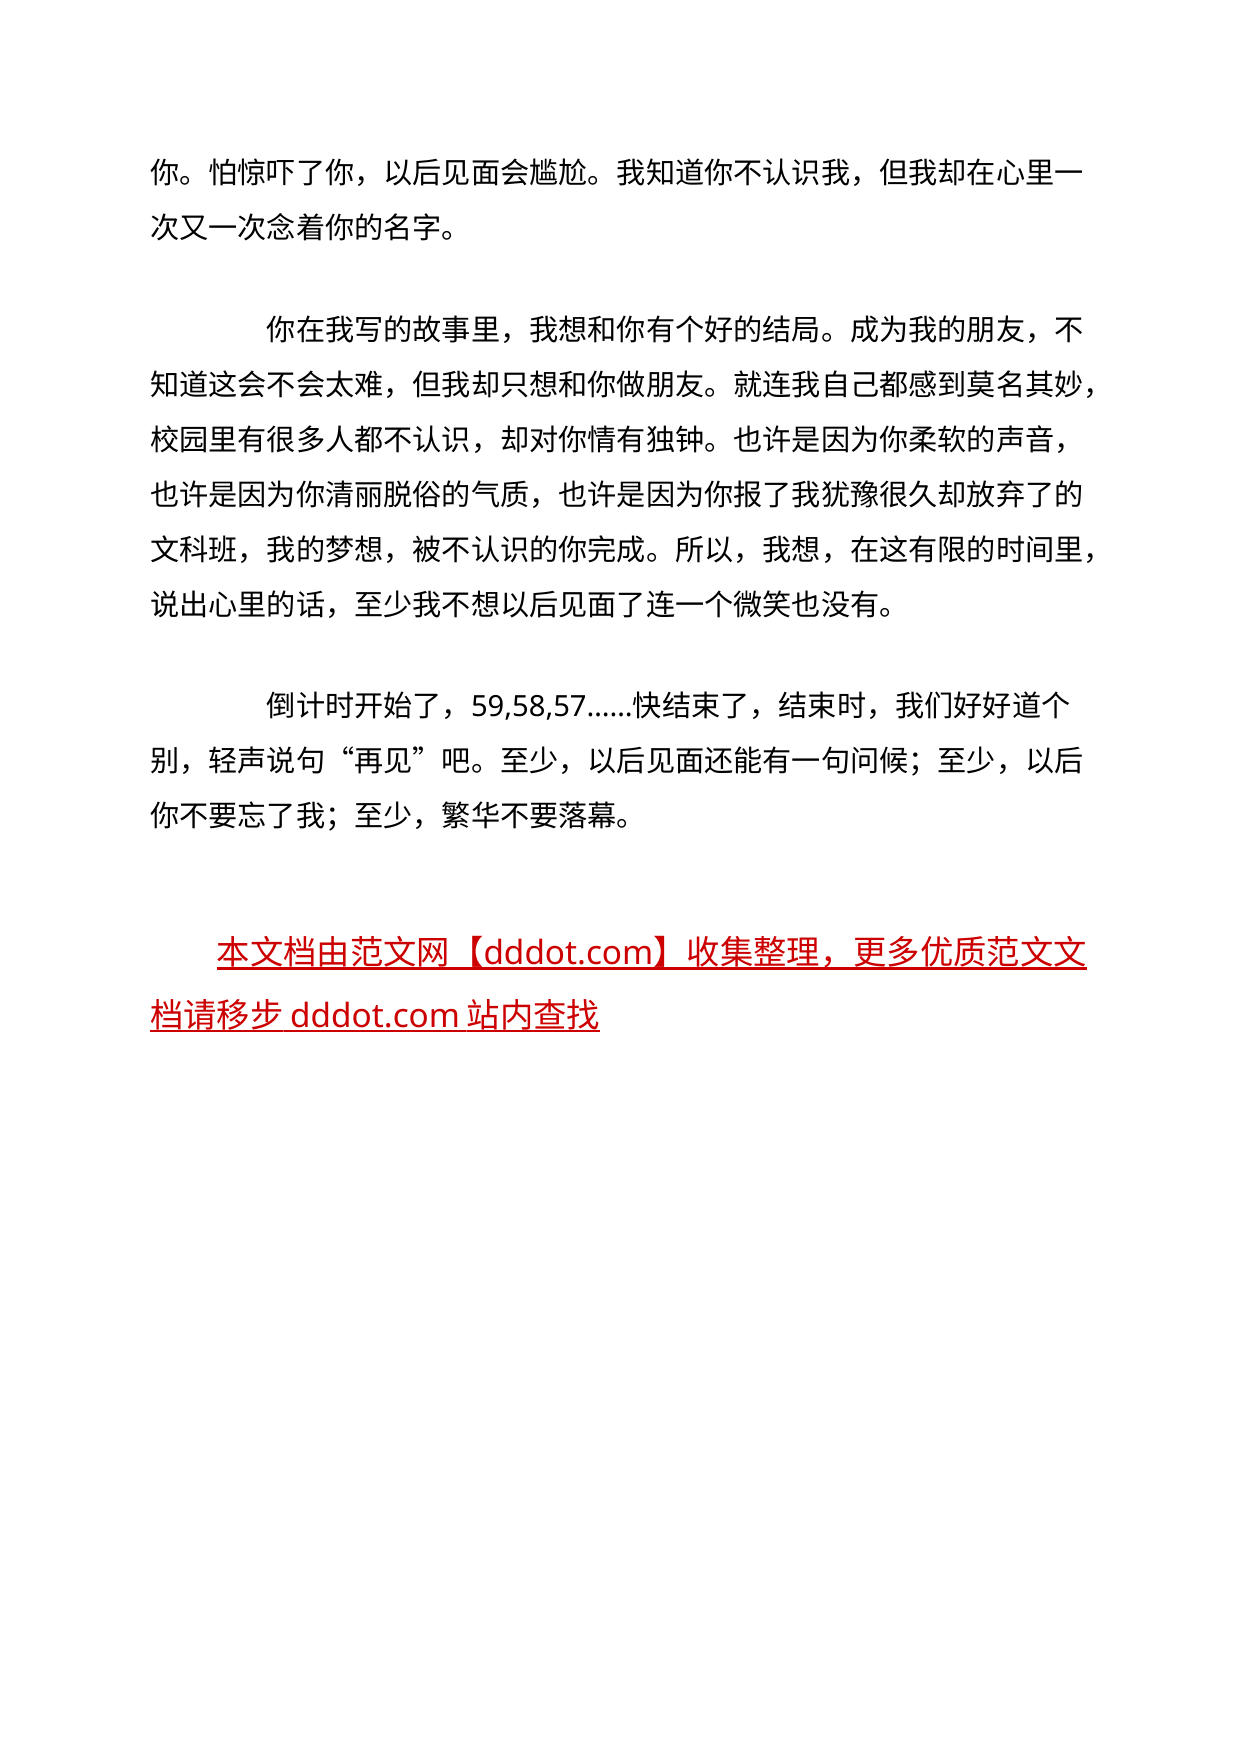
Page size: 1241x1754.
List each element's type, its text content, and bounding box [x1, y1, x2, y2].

text 你在我写的故事里，我想和你有个好的结局。成为我的朋友，不知道这会不会太难，但我却只想和你做朋友。就连我自己都感到莫名其妙，校园里有很多人都不认识，却对你情有独钟。也许是因为你柔软的声音，也许是因为你清丽脱俗的气质，也许是因为你报了我犹豫很久却放弃了的文科班，我的梦想，被不认识的你完成。所以，我想，在这有限的时间里，说出心里的话，至少我不想以后见面了连一个微笑也没有。 [150, 307, 1090, 623]
text 倒计时开始了，59,58,57……快结束了，结束时，我们好好道个别，轻声说句“再见”吧。至少，以后见面还能有一句问候；至少，以后你不要忘了我；至少，繁华不要落幕。 [150, 683, 1090, 835]
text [150, 150, 1090, 247]
text 本文档由范文网【dddot.com】收集整理，更多优质范文文档请移步dddot.com站内查找 [150, 926, 1090, 1037]
